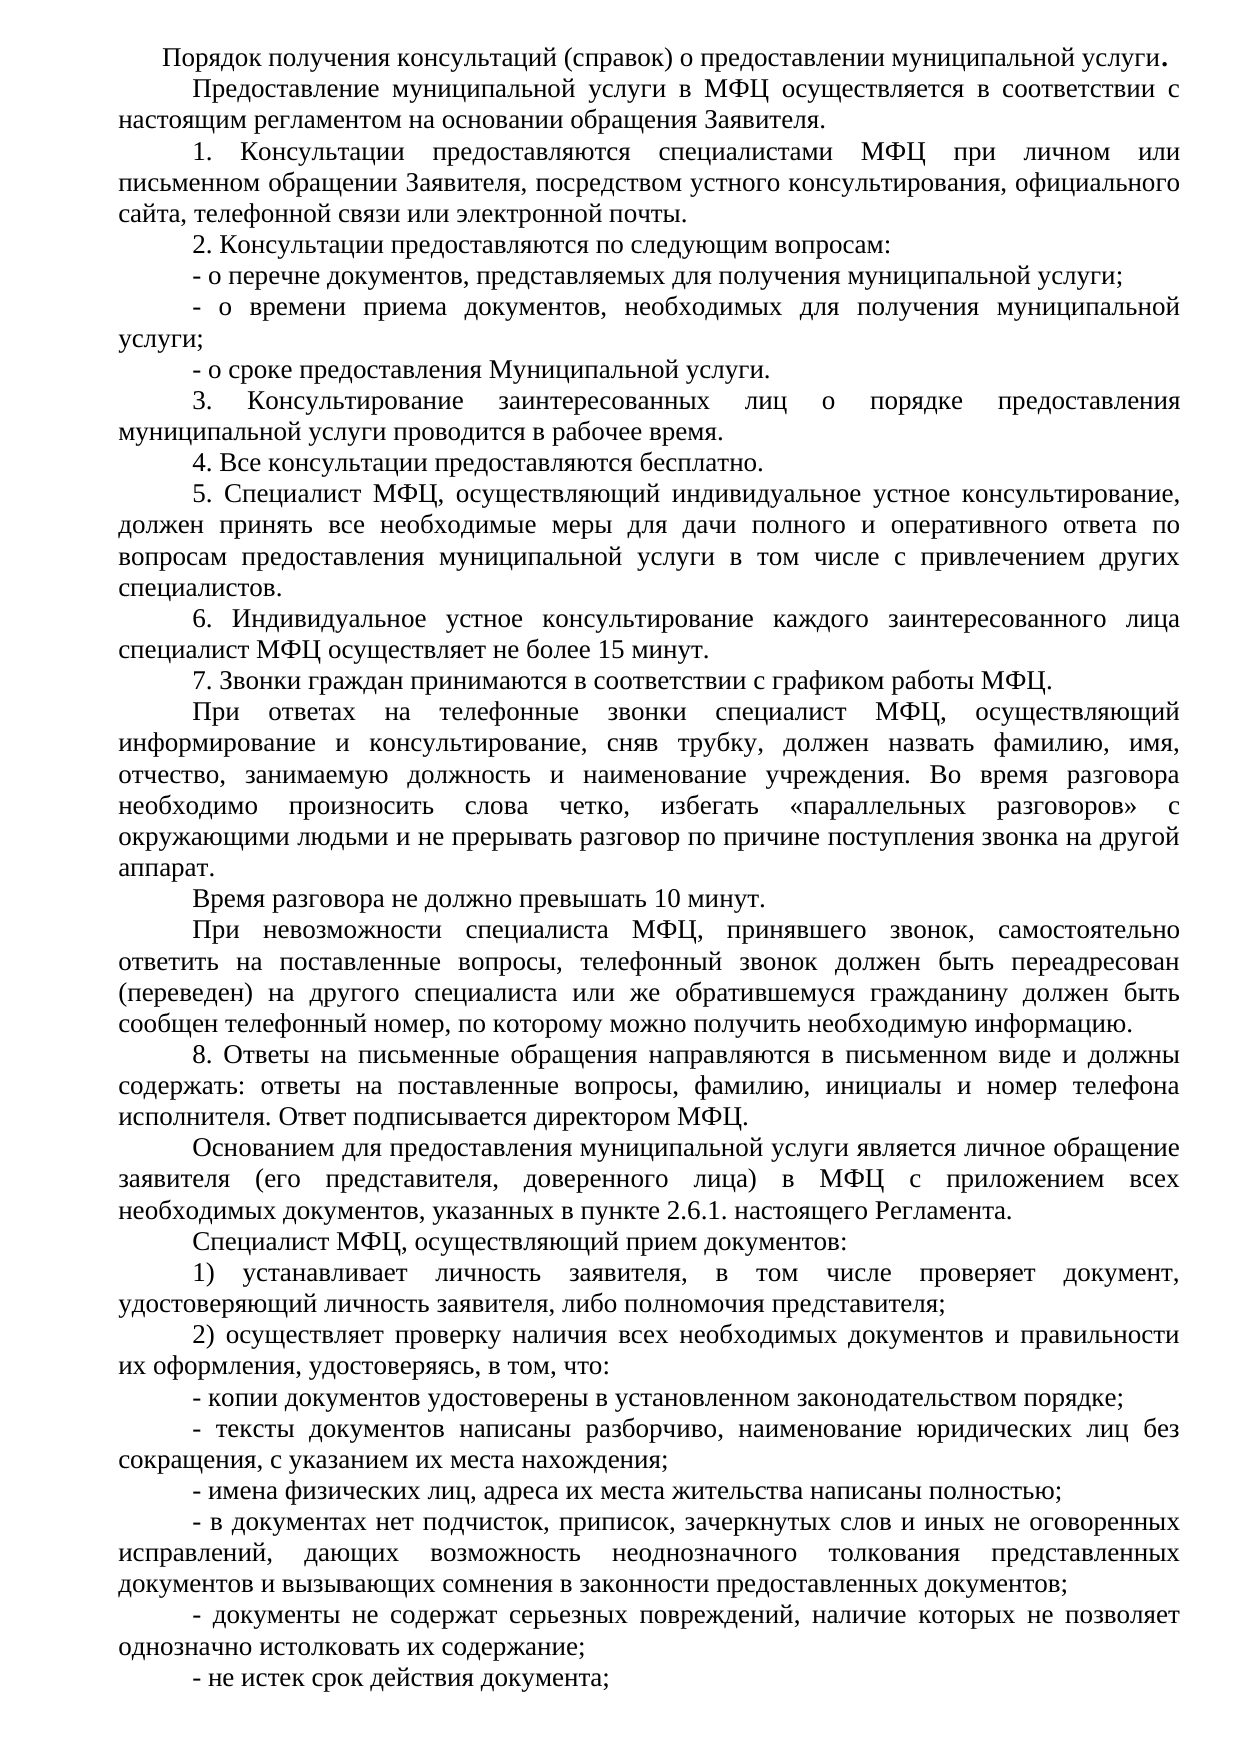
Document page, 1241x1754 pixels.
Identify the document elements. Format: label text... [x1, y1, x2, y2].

text 5. Специалист МФЦ, осуществляющий индивидуальное устное консультирование, должен принять все необходимые меры для дачи полного и оперативного ответа по вопросам предоставления муниципальной услуги в том числе с привлечением других специалистов. [118, 477, 1181, 602]
text 4. Все консультации предоставляются бесплатно. [118, 446, 1181, 477]
text При ответах на телефонные звонки специалист МФЦ, осуществляющий информирование и консультирование, сняв трубку, должен назвать фамилию, имя, отчество, занимаемую должность и наименование учреждения. Во время разговора необходимо произносить слова четко, избегать «параллельных разговоров» с окружающими людьми и не прерывать разговор по причине поступления звонка на другой аппарат. [118, 695, 1181, 882]
text 6. Индивидуальное устное консультирование каждого заинтересованного лица специалист МФЦ осуществляет не более 15 минут. [118, 602, 1181, 664]
text Предоставление муниципальной услуги в МФЦ осуществляется в соответствии с настоящим регламентом на основании обращения Заявителя. [118, 72, 1181, 135]
text - не истек срок действия документа; [118, 1661, 1181, 1692]
text - о сроке предоставления Муниципальной услуги. [118, 353, 1181, 384]
text При невозможности специалиста МФЦ, принявшего звонок, самостоятельно ответить на поставленные вопросы, телефонный звонок должен быть переадресован (переведен) на другого специалиста или же обратившемуся гражданину должен быть сообщен телефонный номер, по которому можно получить необходимую информацию. [118, 913, 1181, 1038]
text 1. Консультации предоставляются специалистами МФЦ при личном или письменном обращении Заявителя, посредством устного консультирования, официального сайта, телефонной связи или электронной почты. [118, 135, 1181, 228]
text Основанием для предоставления муниципальной услуги является личное обращение заявителя (его представителя, доверенного лица) в МФЦ с приложением всех необходимых документов, указанных в пункте 2.6.1. настоящего Регламента. [118, 1131, 1181, 1225]
text - о перечне документов, представляемых для получения муниципальной услуги; [118, 259, 1181, 291]
text - копии документов удостоверены в установленном законодательством порядке; [118, 1381, 1181, 1412]
text 2) осуществляет проверку наличия всех необходимых документов и правильности их оформления, удостоверяясь, в том, что: [118, 1318, 1181, 1381]
text 7. Звонки граждан принимаются в соответствии с графиком работы МФЦ. [118, 664, 1181, 695]
text Специалист МФЦ, осуществляющий прием документов: [118, 1225, 1181, 1256]
text - в документах нет подчисток, приписок, зачеркнутых слов и иных не оговоренных исправлений, дающих возможность неоднозначного толкования представленных документов и вызывающих сомнения в законности предоставленных документов; [118, 1505, 1181, 1599]
text Порядок получения консультаций (справок) о предоставлении муниципальной услуги. [118, 41, 1181, 72]
text 8. Ответы на письменные обращения направляются в письменном виде и должны содержать: ответы на поставленные вопросы, фамилию, инициалы и номер телефона исполнителя. Ответ подписывается директором МФЦ. [118, 1038, 1181, 1131]
text - документы не содержат серьезных повреждений, наличие которых не позволяет однозначно истолковать их содержание; [118, 1599, 1181, 1661]
text 3. Консультирование заинтересованных лиц о порядке предоставления муниципальной услуги проводится в рабочее время. [118, 384, 1181, 446]
text Время разговора не должно превышать 10 минут. [118, 882, 1181, 913]
text - имена физических лиц, адреса их места жительства написаны полностью; [118, 1474, 1181, 1505]
text - о времени приема документов, необходимых для получения муниципальной услуги; [118, 291, 1181, 353]
text - тексты документов написаны разборчиво, наименование юридических лиц без сокращения, с указанием их места нахождения; [118, 1412, 1181, 1474]
text 2. Консультации предоставляются по следующим вопросам: [118, 228, 1181, 259]
text 1) устанавливает личность заявителя, в том числе проверяет документ, удостоверяющий личность заявителя, либо полномочия представителя; [118, 1256, 1181, 1318]
